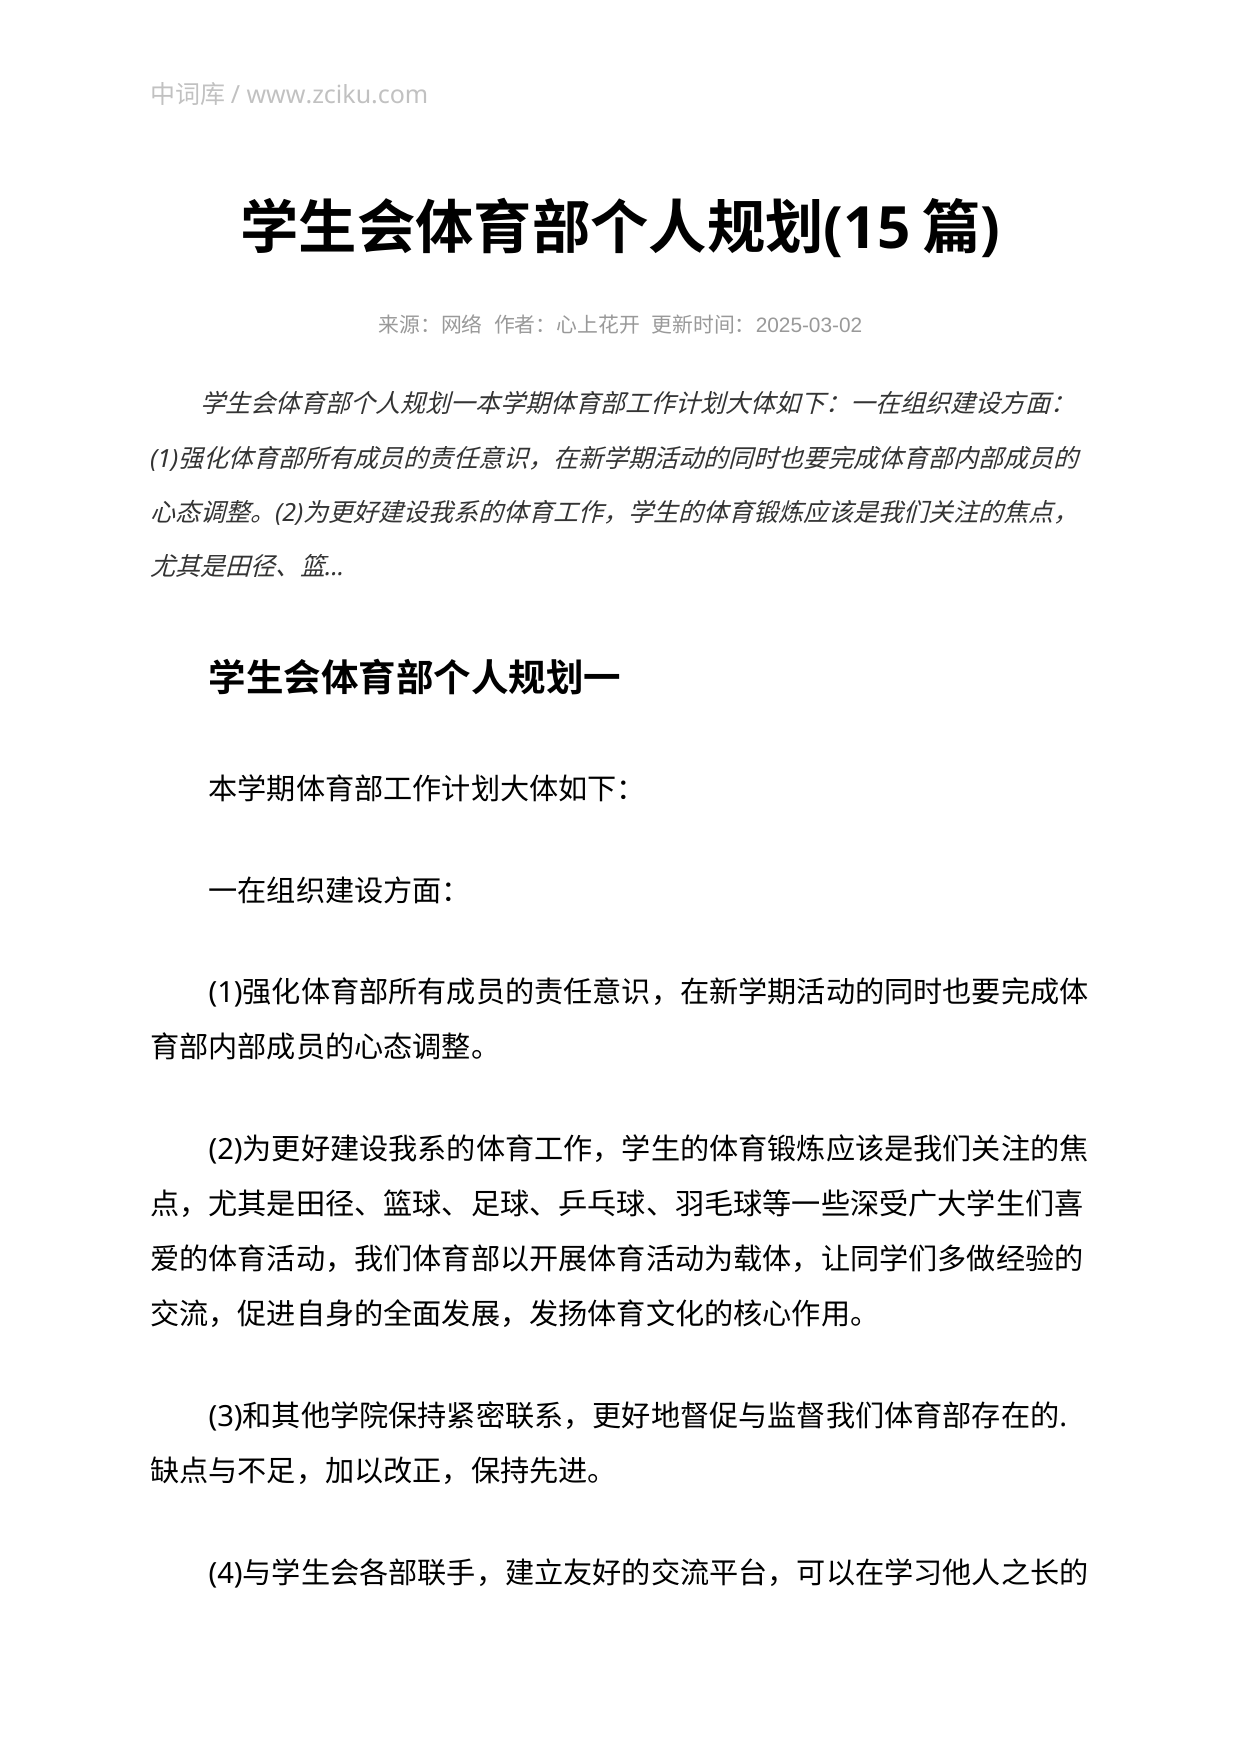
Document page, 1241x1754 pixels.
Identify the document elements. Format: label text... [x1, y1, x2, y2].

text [150, 1549, 1090, 1592]
text (2)为更好建设我系的体育工作，学生的体育锻炼应该是我们关注的焦点，尤其是田径、篮球、足球、乒乓球、羽毛球等一些深受广大学生们喜爱的体育活动，我们体育部以开展体育活动为载体，让同学们多做经验的交流，促进自身的全面发展，发扬体育文化的核心作用。 [150, 1126, 1090, 1333]
text 一在组织建设方面： [150, 867, 1090, 909]
text 来源：网络 作者：心上花开 更新时间：2025-03-02 [150, 313, 1090, 337]
text (3)和其他学院保持紧密联系，更好地督促与监督我们体育部存在的.缺点与不足，加以改正，保持先进。 [150, 1392, 1090, 1490]
text 学生会体育部个人规划一本学期体育部工作计划大体如下：一在组织建设方面：(1)强化体育部所有成员的责任意识，在新学期活动的同时也要完成体育部内部成员的心态调整。(2)为更好建设我系的体育工作，学生的体育锻炼应该是我们关注的焦点，尤其是田径、篮... [150, 384, 1090, 583]
text 学生会体育部个人规划一 [150, 648, 1090, 702]
text 本学期体育部工作计划大体如下： [150, 766, 1090, 808]
text (1)强化体育部所有成员的责任意识，在新学期活动的同时也要完成体育部内部成员的心态调整。 [150, 969, 1090, 1066]
subtitle 学生会体育部个人规划(15篇) [150, 181, 1090, 266]
